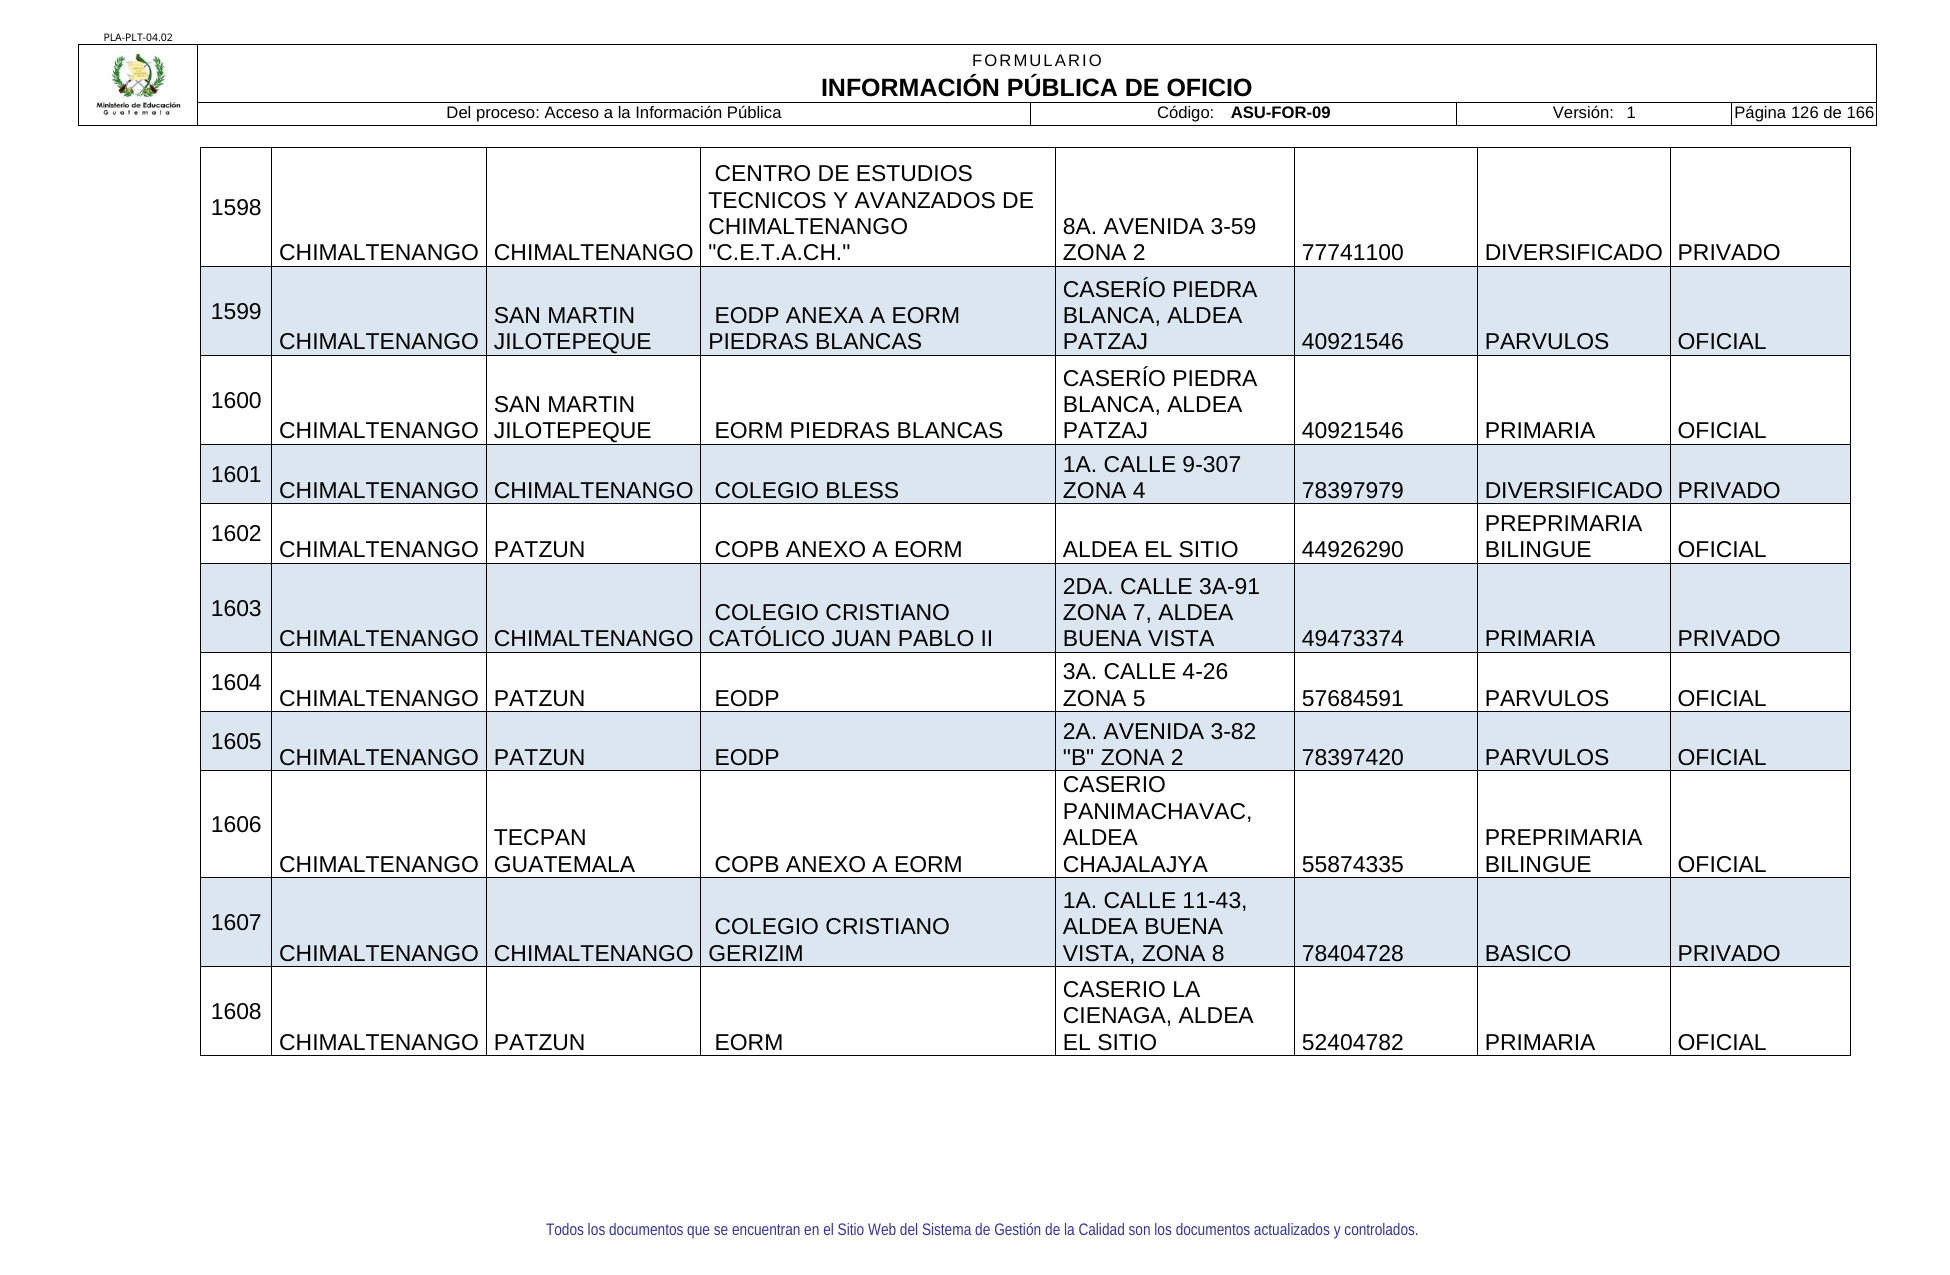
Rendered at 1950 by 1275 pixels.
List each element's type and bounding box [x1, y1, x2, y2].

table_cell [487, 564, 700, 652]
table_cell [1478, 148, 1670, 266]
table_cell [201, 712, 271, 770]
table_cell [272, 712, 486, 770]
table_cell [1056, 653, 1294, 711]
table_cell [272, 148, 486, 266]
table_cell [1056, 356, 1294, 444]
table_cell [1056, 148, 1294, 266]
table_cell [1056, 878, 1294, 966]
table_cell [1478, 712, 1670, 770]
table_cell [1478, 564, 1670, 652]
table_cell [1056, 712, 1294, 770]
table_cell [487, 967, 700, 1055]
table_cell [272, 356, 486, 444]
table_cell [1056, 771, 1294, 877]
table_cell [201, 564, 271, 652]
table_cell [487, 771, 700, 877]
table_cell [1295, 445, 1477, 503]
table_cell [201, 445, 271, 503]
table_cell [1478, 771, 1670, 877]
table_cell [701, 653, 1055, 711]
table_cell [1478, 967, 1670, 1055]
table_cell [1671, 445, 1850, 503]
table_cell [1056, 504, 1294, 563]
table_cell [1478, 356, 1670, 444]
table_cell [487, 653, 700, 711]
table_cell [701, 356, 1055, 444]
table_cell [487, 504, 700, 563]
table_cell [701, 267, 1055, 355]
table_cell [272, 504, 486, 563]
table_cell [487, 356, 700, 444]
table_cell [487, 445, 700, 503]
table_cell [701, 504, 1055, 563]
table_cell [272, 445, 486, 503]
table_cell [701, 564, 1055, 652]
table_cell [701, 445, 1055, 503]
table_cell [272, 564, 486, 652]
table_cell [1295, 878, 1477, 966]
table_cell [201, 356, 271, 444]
picture [95, 51, 181, 117]
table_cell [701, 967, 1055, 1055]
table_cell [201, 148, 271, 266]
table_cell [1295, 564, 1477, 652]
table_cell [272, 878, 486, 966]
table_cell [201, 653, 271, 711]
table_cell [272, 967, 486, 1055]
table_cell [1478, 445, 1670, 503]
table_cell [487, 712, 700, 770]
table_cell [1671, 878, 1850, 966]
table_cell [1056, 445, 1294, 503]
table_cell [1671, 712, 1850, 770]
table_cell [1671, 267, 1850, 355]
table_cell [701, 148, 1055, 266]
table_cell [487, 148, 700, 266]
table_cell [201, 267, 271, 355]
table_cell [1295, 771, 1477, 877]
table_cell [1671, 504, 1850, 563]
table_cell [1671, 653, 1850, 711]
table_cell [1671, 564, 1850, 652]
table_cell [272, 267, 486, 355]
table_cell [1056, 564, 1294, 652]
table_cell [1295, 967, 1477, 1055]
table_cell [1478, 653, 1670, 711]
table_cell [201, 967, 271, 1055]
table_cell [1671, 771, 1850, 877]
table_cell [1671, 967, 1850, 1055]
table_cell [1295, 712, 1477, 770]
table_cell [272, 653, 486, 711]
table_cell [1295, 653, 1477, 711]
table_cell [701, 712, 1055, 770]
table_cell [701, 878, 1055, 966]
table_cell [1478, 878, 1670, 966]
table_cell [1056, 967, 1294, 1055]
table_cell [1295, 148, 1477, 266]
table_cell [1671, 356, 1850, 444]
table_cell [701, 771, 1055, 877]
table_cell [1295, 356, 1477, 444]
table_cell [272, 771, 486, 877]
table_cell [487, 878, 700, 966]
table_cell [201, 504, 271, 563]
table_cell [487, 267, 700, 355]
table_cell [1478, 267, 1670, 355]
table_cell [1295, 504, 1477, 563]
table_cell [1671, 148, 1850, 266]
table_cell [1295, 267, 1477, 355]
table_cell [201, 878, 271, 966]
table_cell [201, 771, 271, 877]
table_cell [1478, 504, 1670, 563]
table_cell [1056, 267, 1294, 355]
